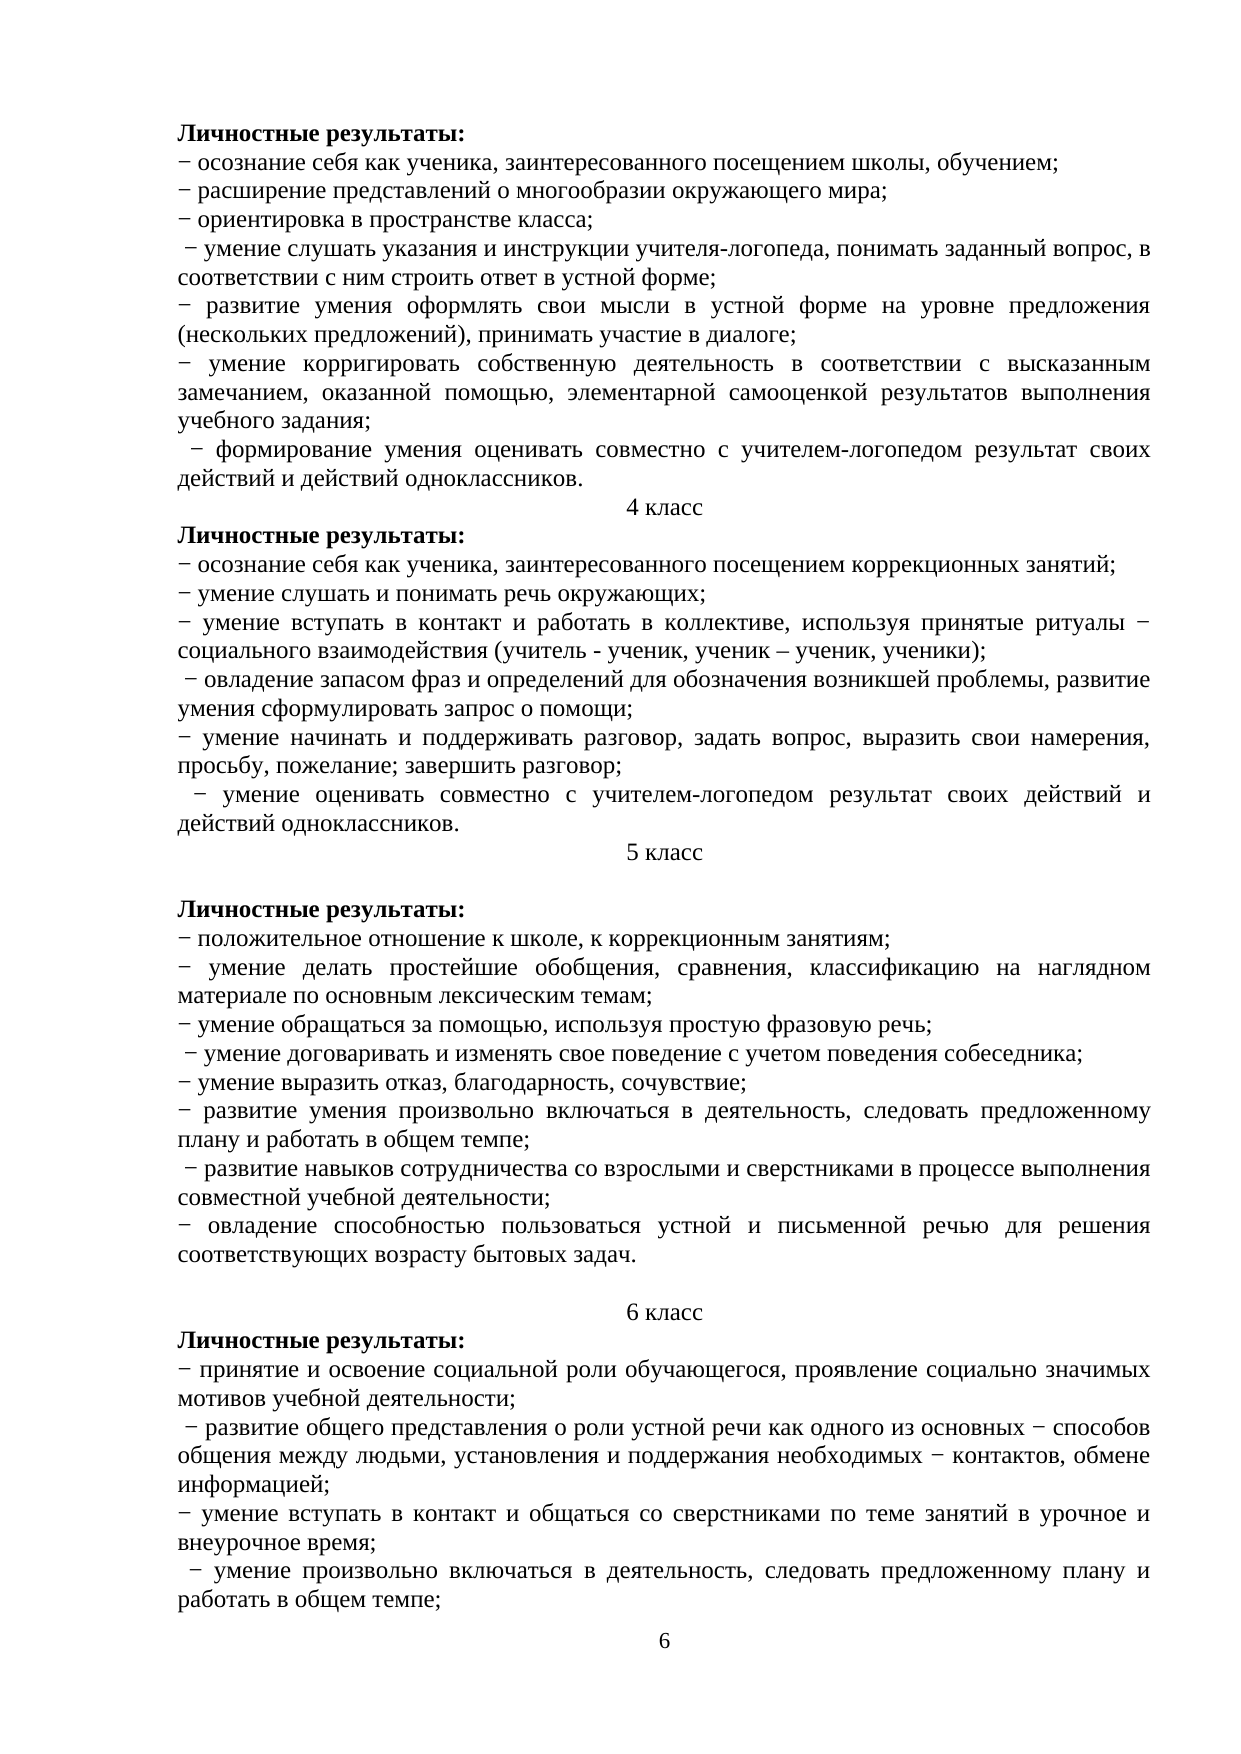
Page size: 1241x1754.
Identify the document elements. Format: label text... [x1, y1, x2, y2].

text 4 класс [177, 492, 1152, 521]
text Личностные результаты: [177, 1326, 1152, 1354]
text − расширение представлений о многообразии окружающего мира; [177, 176, 1152, 204]
text − умение начинать и поддерживать разговор, задать вопрос, выразить свои намерения, просьбу, пожелание; завершить разговор; [177, 722, 1152, 779]
text Личностные результаты: [177, 521, 1152, 549]
text − осознание себя как ученика, заинтересованного посещением коррекционных занятий; [177, 549, 1152, 578]
text − умение оценивать совместно с учителем-логопедом результат своих действий и действий одноклассников. [177, 779, 1152, 837]
text − ориентировка в пространстве класса; [177, 204, 1152, 233]
text − умение делать простейшие обобщения, сравнения, классификацию на наглядном материале по основным лексическим темам; [177, 952, 1152, 1009]
text − умение слушать указания и инструкции учителя-логопеда, понимать заданный вопрос, в соответствии с ним строить ответ в устной форме; [177, 233, 1152, 291]
text − формирование умения оценивать совместно с учителем-логопедом результат своих действий и действий одноклассников. [177, 434, 1152, 492]
text − принятие и освоение социальной роли обучающегося, проявление социально значимых мотивов учебной деятельности; [177, 1354, 1152, 1412]
text − умение слушать и понимать речь окружающих; [177, 578, 1152, 607]
text 6 класс [177, 1297, 1152, 1326]
text Личностные результаты: [177, 894, 1152, 923]
text − овладение способностью пользоваться устной и письменной речью для решения соответствующих возрасту бытовых задач. [177, 1211, 1152, 1268]
text − умение корригировать собственную деятельность в соответствии с высказанным замечанием, оказанной помощью, элементарной самооценкой результатов выполнения учебного задания; [177, 348, 1152, 434]
text − умение обращаться за помощью, используя простую фразовую речь; [177, 1009, 1152, 1038]
text − развитие навыков сотрудничества со взрослыми и сверстниками в процессе выполнения совместной учебной деятельности; [177, 1153, 1152, 1211]
text − осознание себя как ученика, заинтересованного посещением школы, обучением; [177, 147, 1152, 176]
text − положительное отношение к школе, к коррекционным занятиям; [177, 923, 1152, 952]
text − умение вступать в контакт и общаться со сверстниками по теме занятий в урочное и внеурочное время; [177, 1498, 1152, 1556]
text − умение договаривать и изменять свое поведение с учетом поведения собеседника; [177, 1038, 1152, 1067]
text − развитие умения оформлять свои мысли в устной форме на уровне предложения (нескольких предложений), принимать участие в диалоге; [177, 291, 1152, 348]
text − овладение запасом фраз и определений для обозначения возникшей проблемы, развитие умения сформулировать запрос о помощи; [177, 664, 1152, 722]
text − умение выразить отказ, благодарность, сочувствие; [177, 1067, 1152, 1096]
text 5 класс [177, 837, 1152, 866]
text − умение произвольно включаться в деятельность, следовать предложенному плану и работать в общем темпе; [177, 1556, 1152, 1613]
text Личностные результаты: [177, 118, 1152, 147]
text − умение вступать в контакт и работать в коллективе, используя принятые ритуалы − социального взаимодействия (учитель - ученик, ученик – ученик, ученики); [177, 607, 1152, 664]
text − развитие умения произвольно включаться в деятельность, следовать предложенному плану и работать в общем темпе; [177, 1096, 1152, 1153]
text − развитие общего представления о роли устной речи как одного из основных − способов общения между людьми, установления и поддержания необходимых − контактов, обмене информацией; [177, 1412, 1152, 1498]
